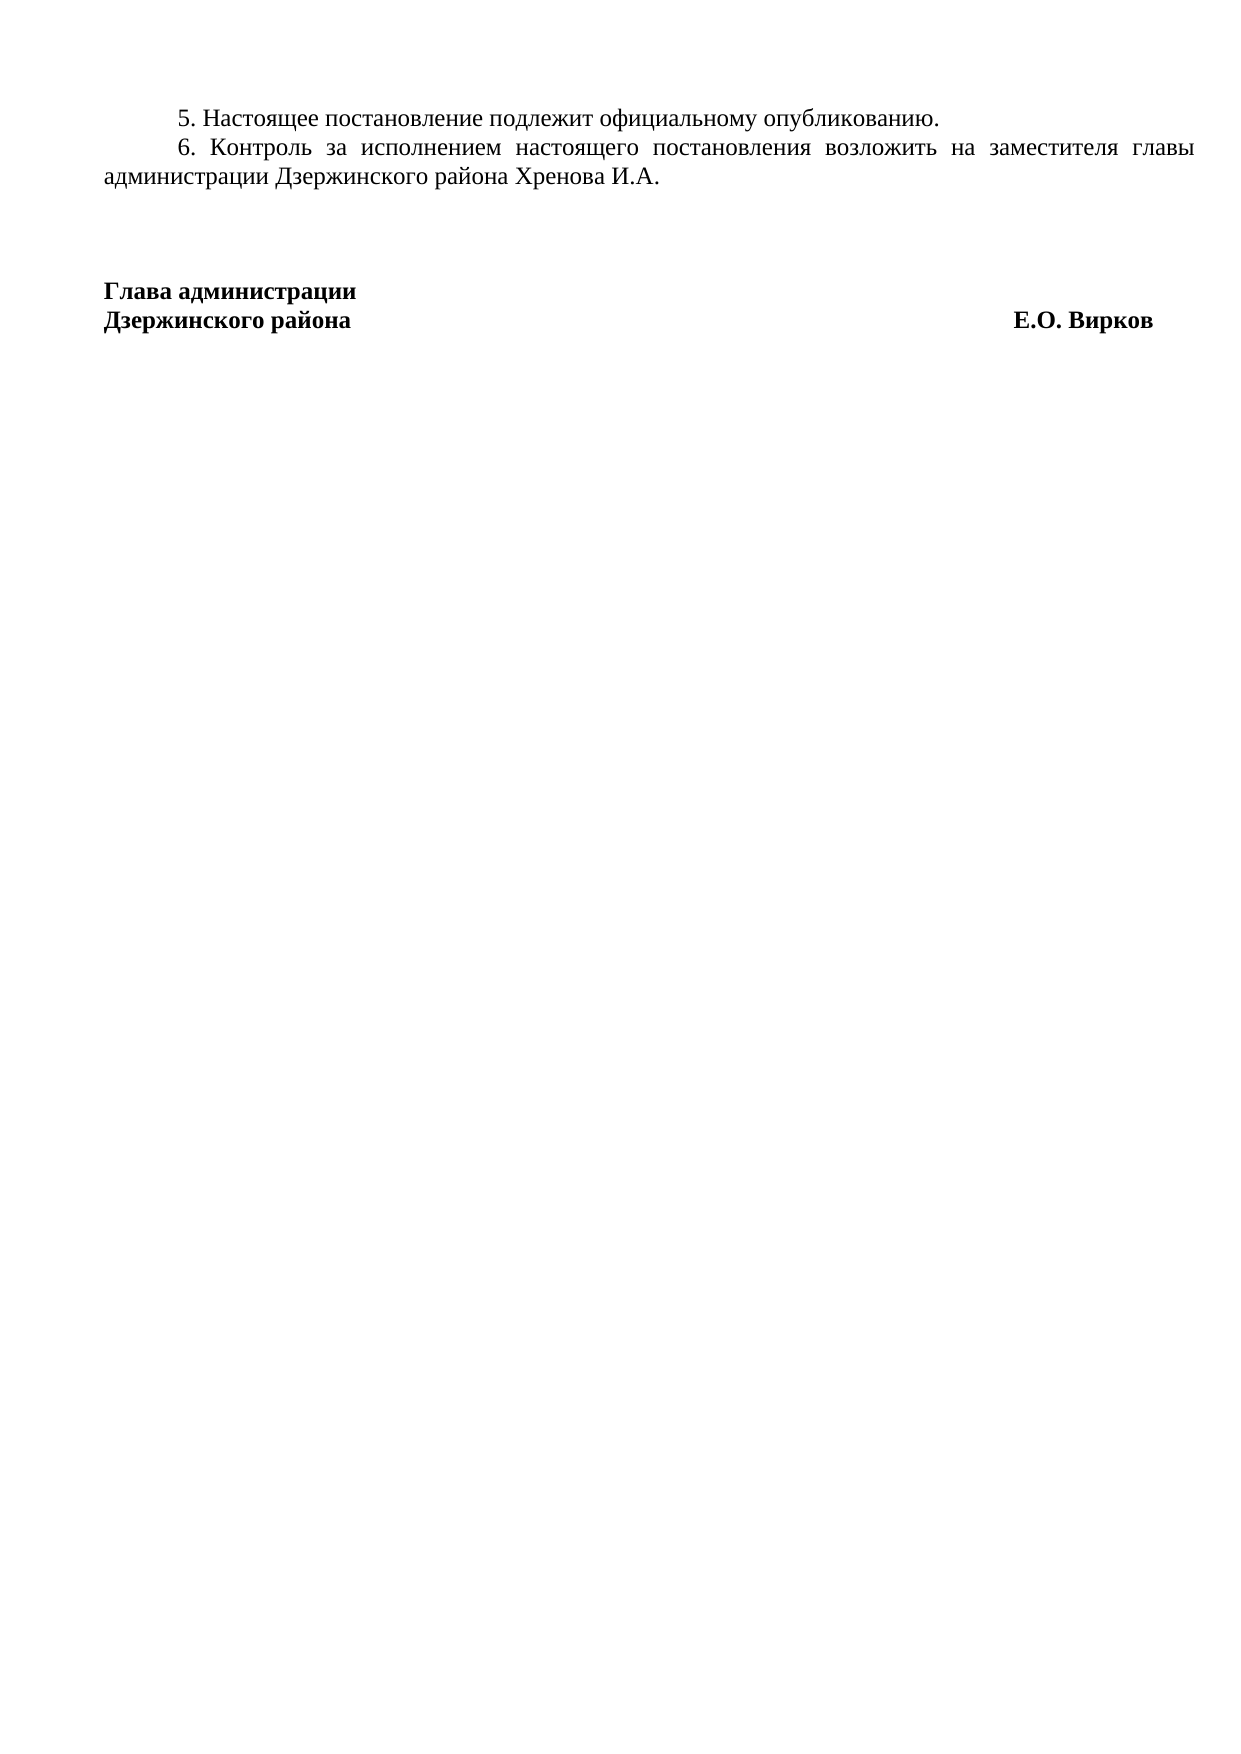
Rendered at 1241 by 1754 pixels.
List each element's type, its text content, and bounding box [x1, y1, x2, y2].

text 5. Настоящее постановление подлежит официальному опубликованию. [103, 103, 1196, 132]
text Дзержинского района Е.О. Вирков [103, 305, 1196, 333]
text Глава администрации [103, 276, 1196, 305]
text 6. Контроль за исполнением настоящего постановления возложить на заместителя главы администрации Дзержинского района Хренова И.А. [103, 132, 1196, 190]
